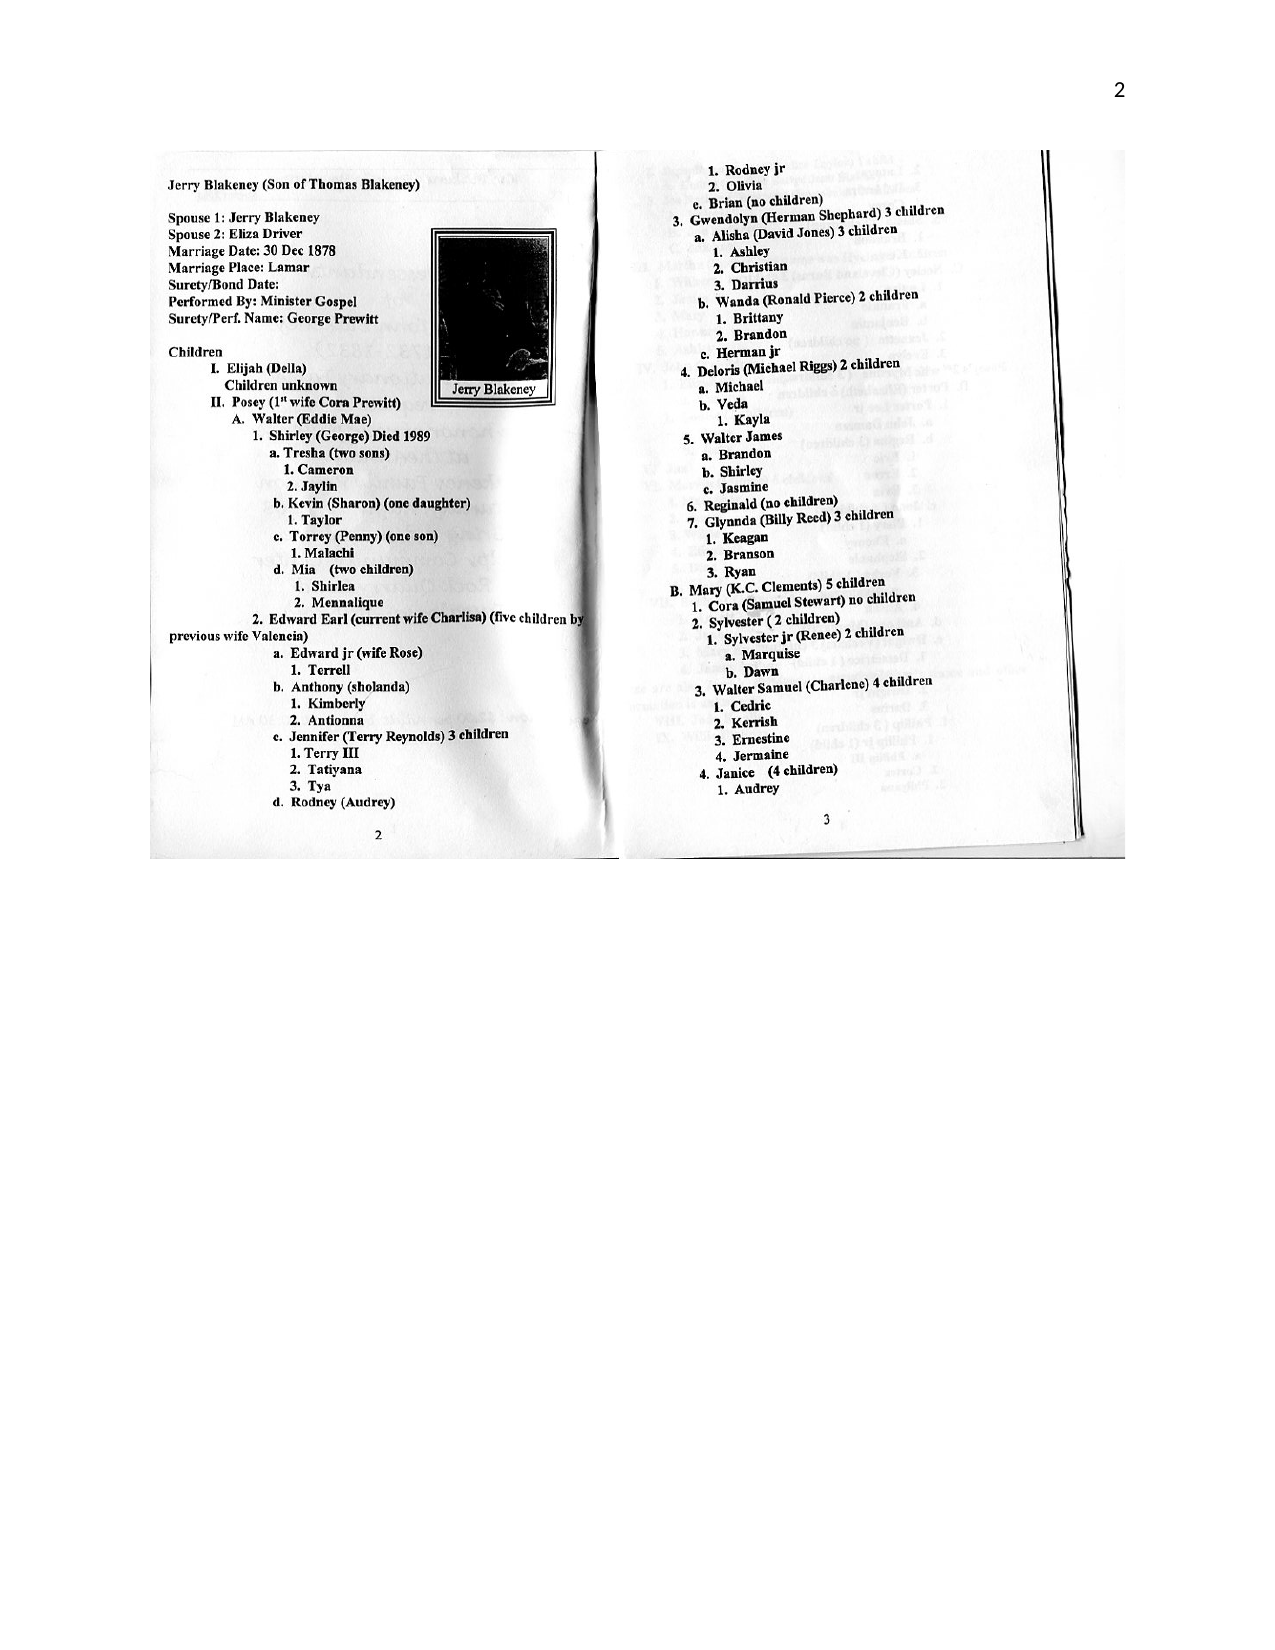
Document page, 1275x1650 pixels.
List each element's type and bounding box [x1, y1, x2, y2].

picture [150, 150, 1125, 859]
